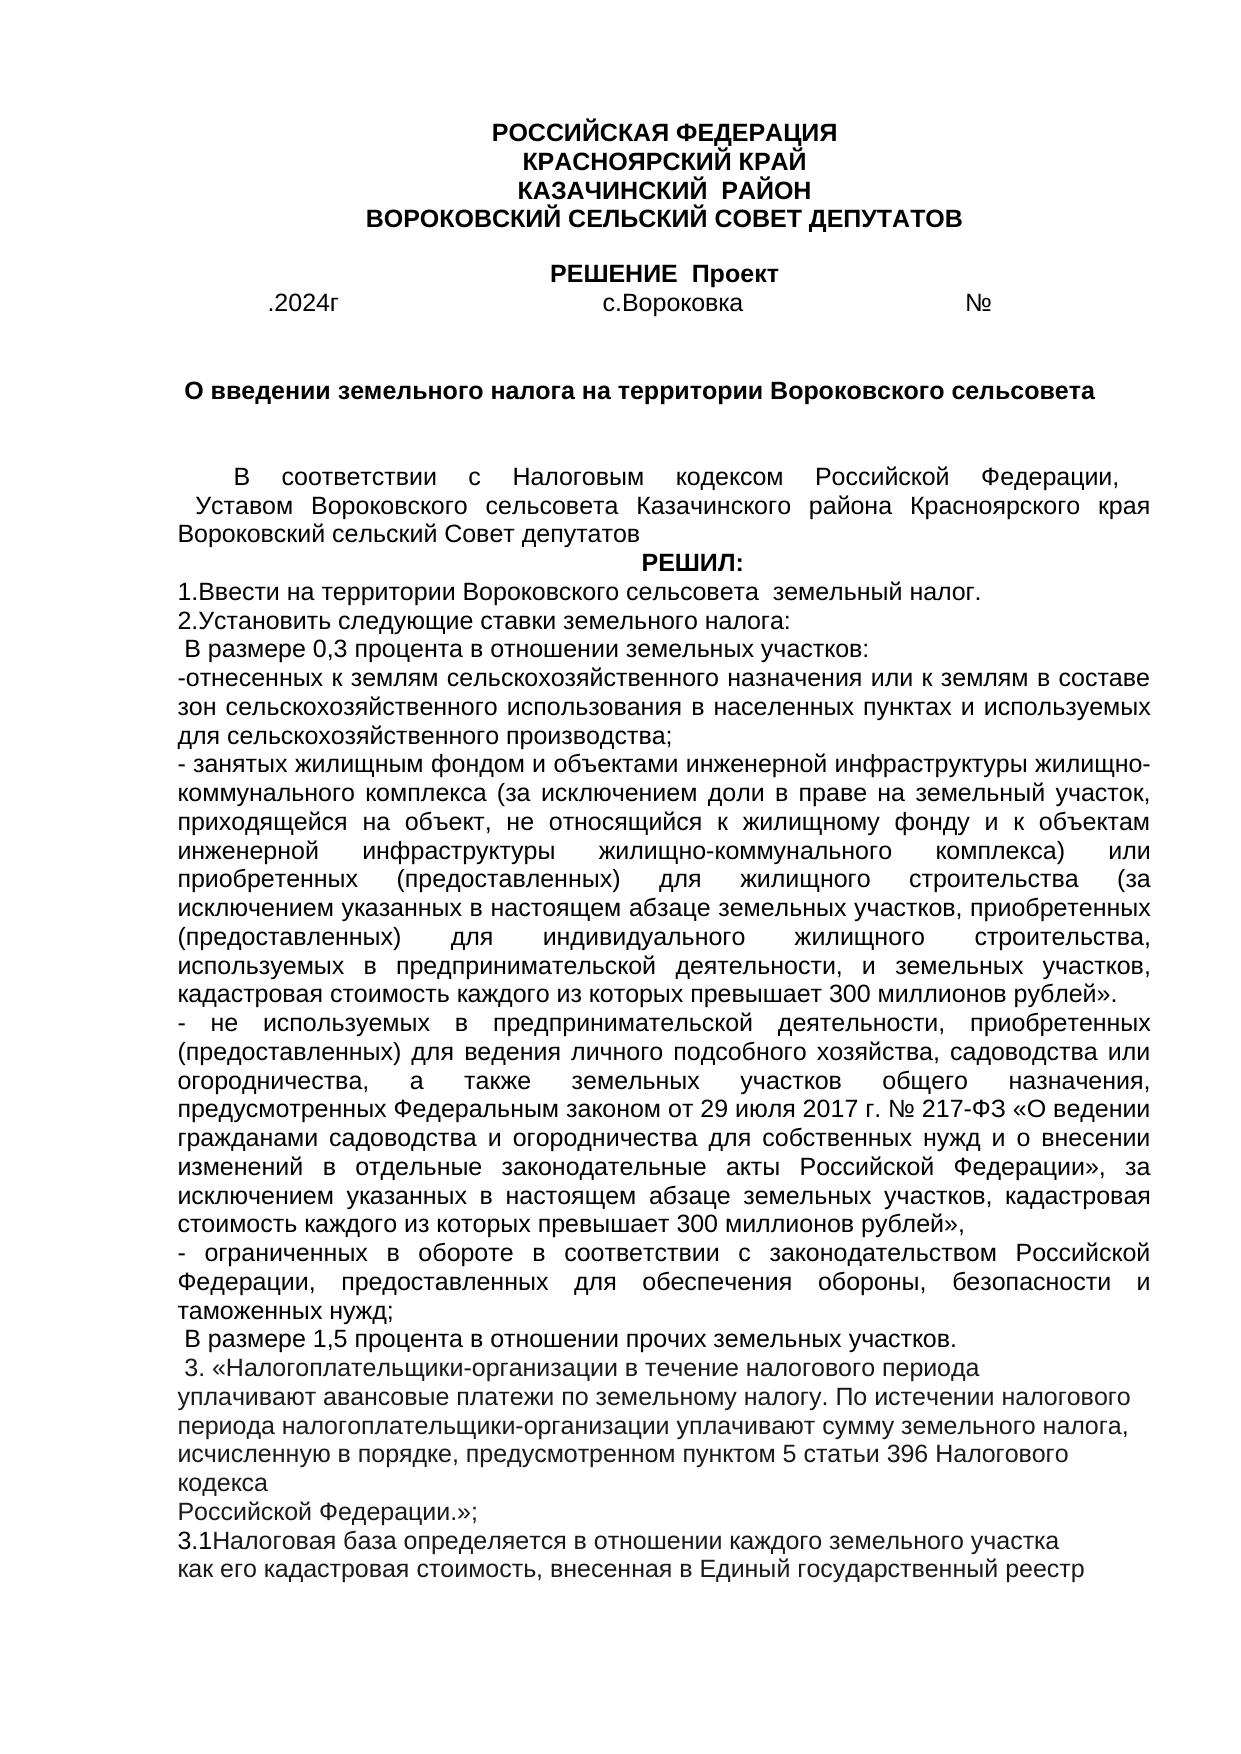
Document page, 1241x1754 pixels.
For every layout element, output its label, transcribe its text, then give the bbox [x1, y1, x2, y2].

text периода налогоплательщики-организации уплачивают сумму земельного налога, [177, 1411, 1152, 1439]
text В размере 1,5 процента в отношении прочих земельных участков. [177, 1324, 1152, 1353]
text 3. «Налогоплательщики-организации в течение налогового периода [177, 1353, 1152, 1382]
text В размере 0,3 процента в отношении земельных участков: [177, 634, 1152, 663]
text КАЗАЧИНСКИЙ РАЙОН [177, 176, 1152, 204]
text как его кадастровая стоимость, внесенная в Единый государственный реестр [177, 1554, 1152, 1583]
text - занятых жилищным фондом и объектами инженерной инфраструктуры жилищно-коммунального комплекса (за исключением доли в праве на земельный участок, приходящейся на объект, не относящийся к жилищному фонду и к объектам инженерной инфраструктуры жилищно-коммунального комплекса) или приобретенных (предоставленных) для жилищного строительства (за исключением указанных в настоящем абзаце земельных участков, приобретенных (предоставленных) для индивидуального жилищного строительства, используемых в предпринимательской деятельности, и земельных участков, кадастровая стоимость каждого из которых превышает 300 миллионов рублей». [177, 749, 1152, 1008]
text 1.Ввести на территории Вороковского сельсовета земельный налог. [177, 577, 1152, 606]
text - ограниченных в обороте в соответствии с законодательством Российской Федерации, предоставленных для обеспечения обороны, безопасности и таможенных нужд; [177, 1238, 1152, 1324]
subtitle .2024г с.Вороковка № [177, 288, 1152, 316]
text РЕШЕНИЕ Проект [177, 260, 1152, 288]
text -отнесенных к землям сельскохозяйственного назначения или к землям в составе зон сельскохозяйственного использования в населенных пунктах и используемых для сельскохозяйственного производства; [177, 663, 1152, 749]
subtitle О введении земельного налога на территории Вороковского сельсовета [177, 376, 1152, 404]
text уплачивают авансовые платежи по земельному налогу. По истечении налогового [177, 1382, 1152, 1411]
text РЕШИЛ: [177, 548, 1152, 577]
text РОССИЙСКАЯ ФЕДЕРАЦИЯ [177, 118, 1152, 147]
text 3.1Налоговая база определяется в отношении каждого земельного участка [177, 1526, 1152, 1554]
text В соответствии с Налоговым кодексом Российской Федерации, Уставом Вороковского сельсовета Казачинского района Красноярского края Вороковский сельский Совет депутатов [177, 462, 1152, 548]
text КРАСНОЯРСКИЙ КРАЙ [177, 147, 1152, 176]
text - не используемых в предпринимательской деятельности, приобретенных (предоставленных) для ведения личного подсобного хозяйства, садоводства или огородничества, а также земельных участков общего назначения, предусмотренных Федеральным законом от 29 июля 2017 г. № 217-ФЗ «О ведении гражданами садоводства и огородничества для собственных нужд и о внесении изменений в отдельные законодательные акты Российской Федерации», за исключением указанных в настоящем абзаце земельных участков, кадастровая стоимость каждого из которых превышает 300 миллионов рублей», [177, 1008, 1152, 1238]
text исчисленную в порядке, предусмотренном пунктом 5 статьи 396 Налогового кодекса [177, 1439, 1152, 1497]
text 2.Установить следующие ставки земельного налога: [177, 606, 1152, 634]
text ВОРОКОВСКИЙ СЕЛЬСКИЙ СОВЕТ ДЕПУТАТОВ [177, 204, 1152, 233]
text Российской Федерации.»; [177, 1497, 1152, 1526]
